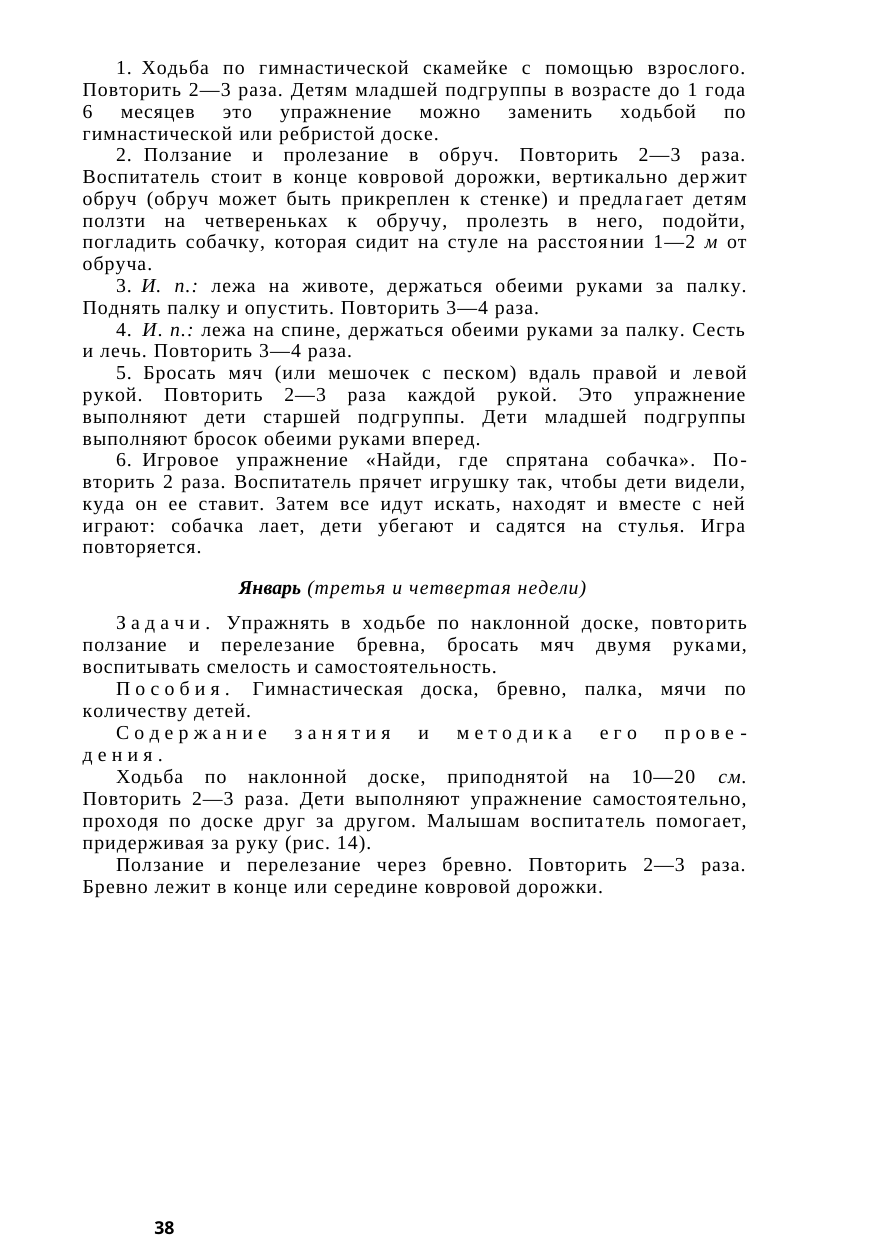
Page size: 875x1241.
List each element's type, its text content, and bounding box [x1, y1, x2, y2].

list И. п.: лежа на спине, держаться обеими руками за палку. Сесть и лечь. Повторить 3—4 раза. [82, 319, 747, 362]
list Ходьба по гимнастической скамейке с помощью взрослого. Повторить 2—3 раза. Детям младшей подгруппы в возрасте до 1 года 6 месяцев это упражнение можно заменить ходьбой по гимнастической или ребристой доске. [82, 57, 747, 144]
list Бросать мяч (или мешочек с песком) вдаль правой и левой рукой. Повторить 2—3 раза каждой рукой. Это упражнение выполняют дети старшей подгруппы. Дети младшей подгруппы выполняют бросок обеими руками вперед. [82, 362, 747, 449]
text Январь (третья и четвертая недели) [239, 578, 769, 598]
list Ползание и пролезание в обруч. Повторить 2—3 раза. Воспитатель стоит в конце ковровой дорожки, вертикально держит обруч (обруч может быть прикреплен к стенке) и предлагает детям ползти на четвереньках к обручу, пролезть в него, подойти, погладить собачку, которая сидит на стуле на расстоянии 1—2 м от обруча. [82, 144, 747, 275]
list И. п.: лежа на животе, держаться обеими руками за палку. Поднять палку и опустить. Повторить 3—4 раза. [82, 275, 747, 319]
text Пособия. Гимнастическая доска, бревно, палка, мячи по количеству детей. [82, 678, 747, 722]
text Содержание занятия и методика его проведения. [82, 722, 747, 766]
list Ползание и перелезание через бревно. Повторить 2—3 раза. Бревно лежит в конце или середине ковровой дорожки. [82, 854, 747, 898]
list Игровое упражнение «Найди, где спрятана собачка». Повторить 2 раза. Воспитатель прячет игрушку так, чтобы дети видели, куда он ее ставит. Затем все идут искать, находят и вместе с ней играют: собачка лает, дети убегают и садятся на стулья. Игра повторяется. [82, 449, 747, 558]
text Задачи. Упражнять в ходьбе по наклонной доске, повторить ползание и перелезание бревна, бросать мяч двумя руками, воспитывать смелость и самостоятельность. [82, 612, 747, 678]
list Ходьба по наклонной доске, приподнятой на 10—20 см. Повторить 2—3 раза. Дети выполняют упражнение самостоятельно, проходя по доске друг за другом. Малышам воспитатель помогает, придерживая за руку (рис. 14). [82, 766, 747, 854]
